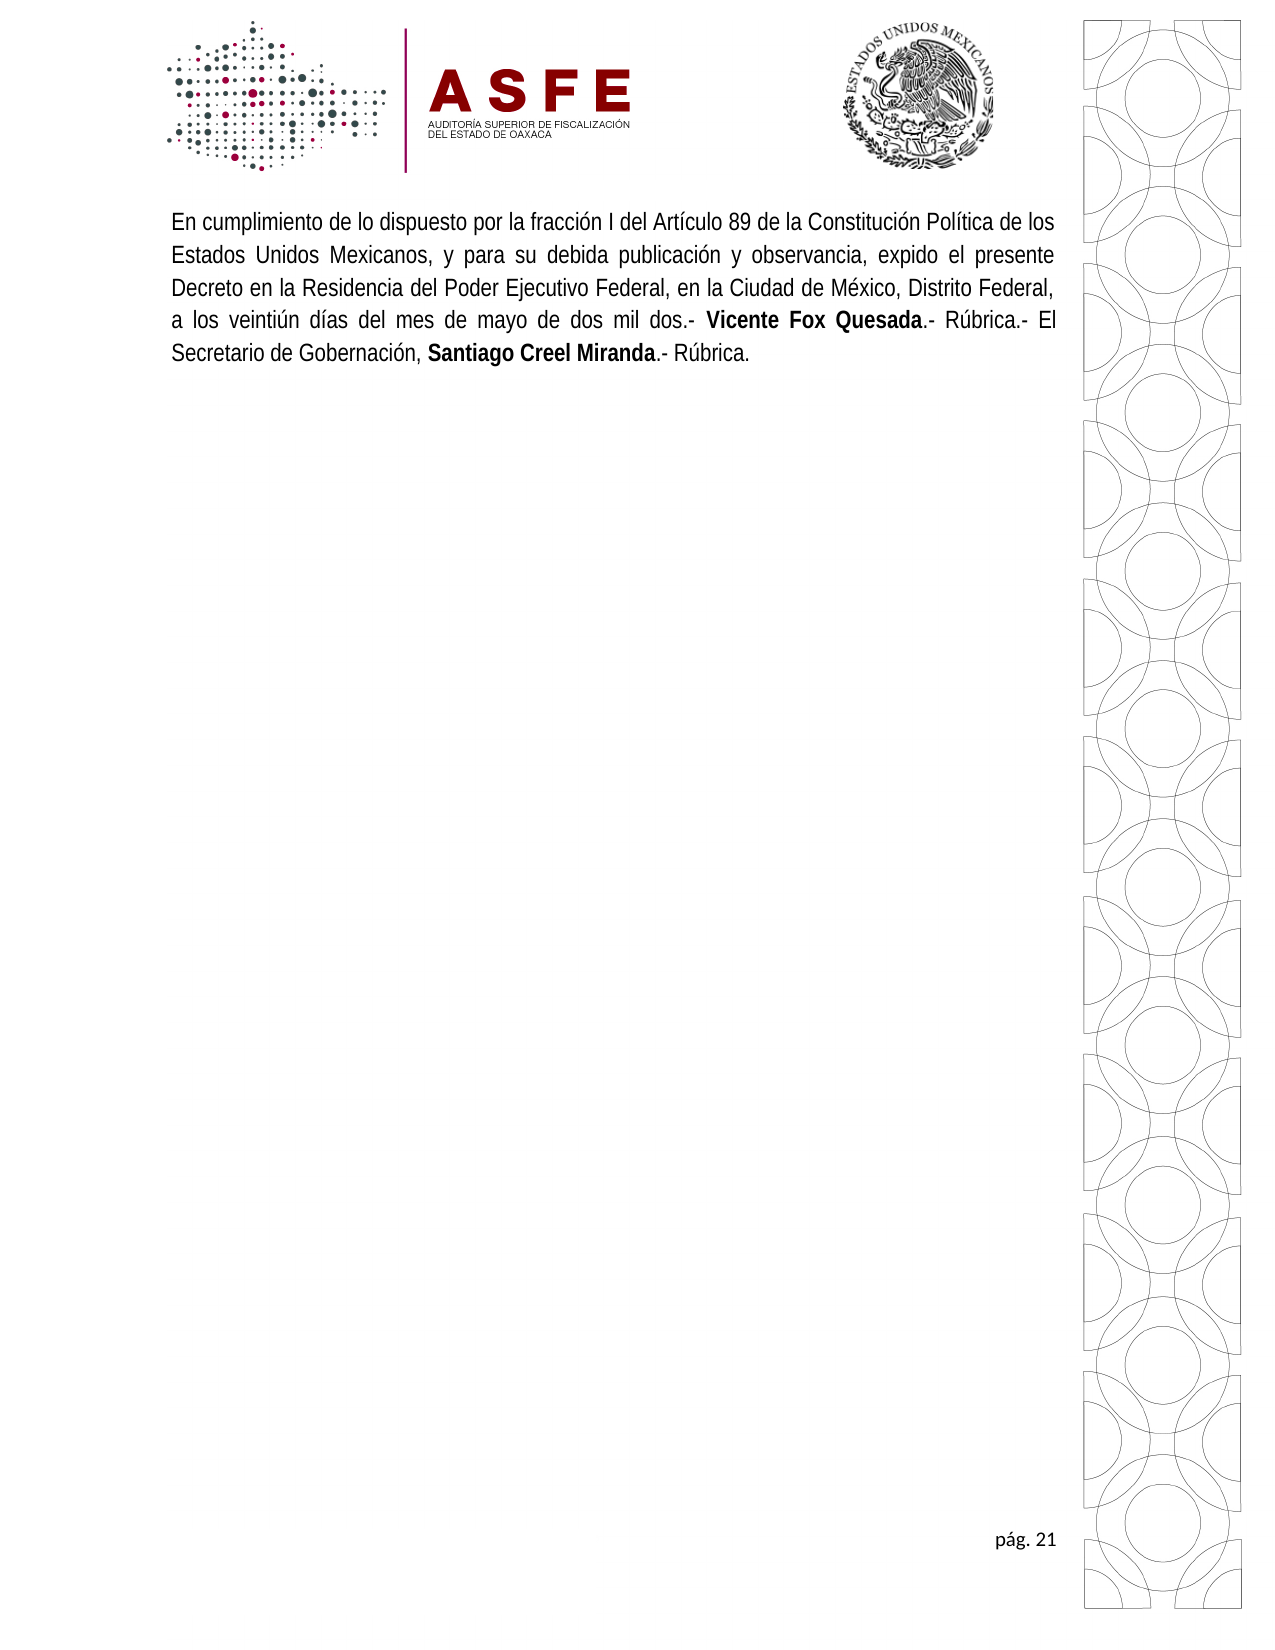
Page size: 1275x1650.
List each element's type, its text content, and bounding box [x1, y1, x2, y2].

text En cumplimiento de lo dispuesto por la fracción I del Artículo 89 de la Constitución Política de los Estados Unidos Mexicanos, y para su debida publicación y observancia, expido el presente Decreto en la Residencia del Poder Ejecutivo Federal, en la Ciudad de México, Distrito Federal, a los veintiún días del mes de mayo de dos mil dos.- Vicente Fox Quesada.- Rúbrica.- El Secretario de Gobernación, Santiago Creel Miranda.- Rúbrica. [171, 207, 1056, 367]
picture [167, 20, 1275, 1650]
